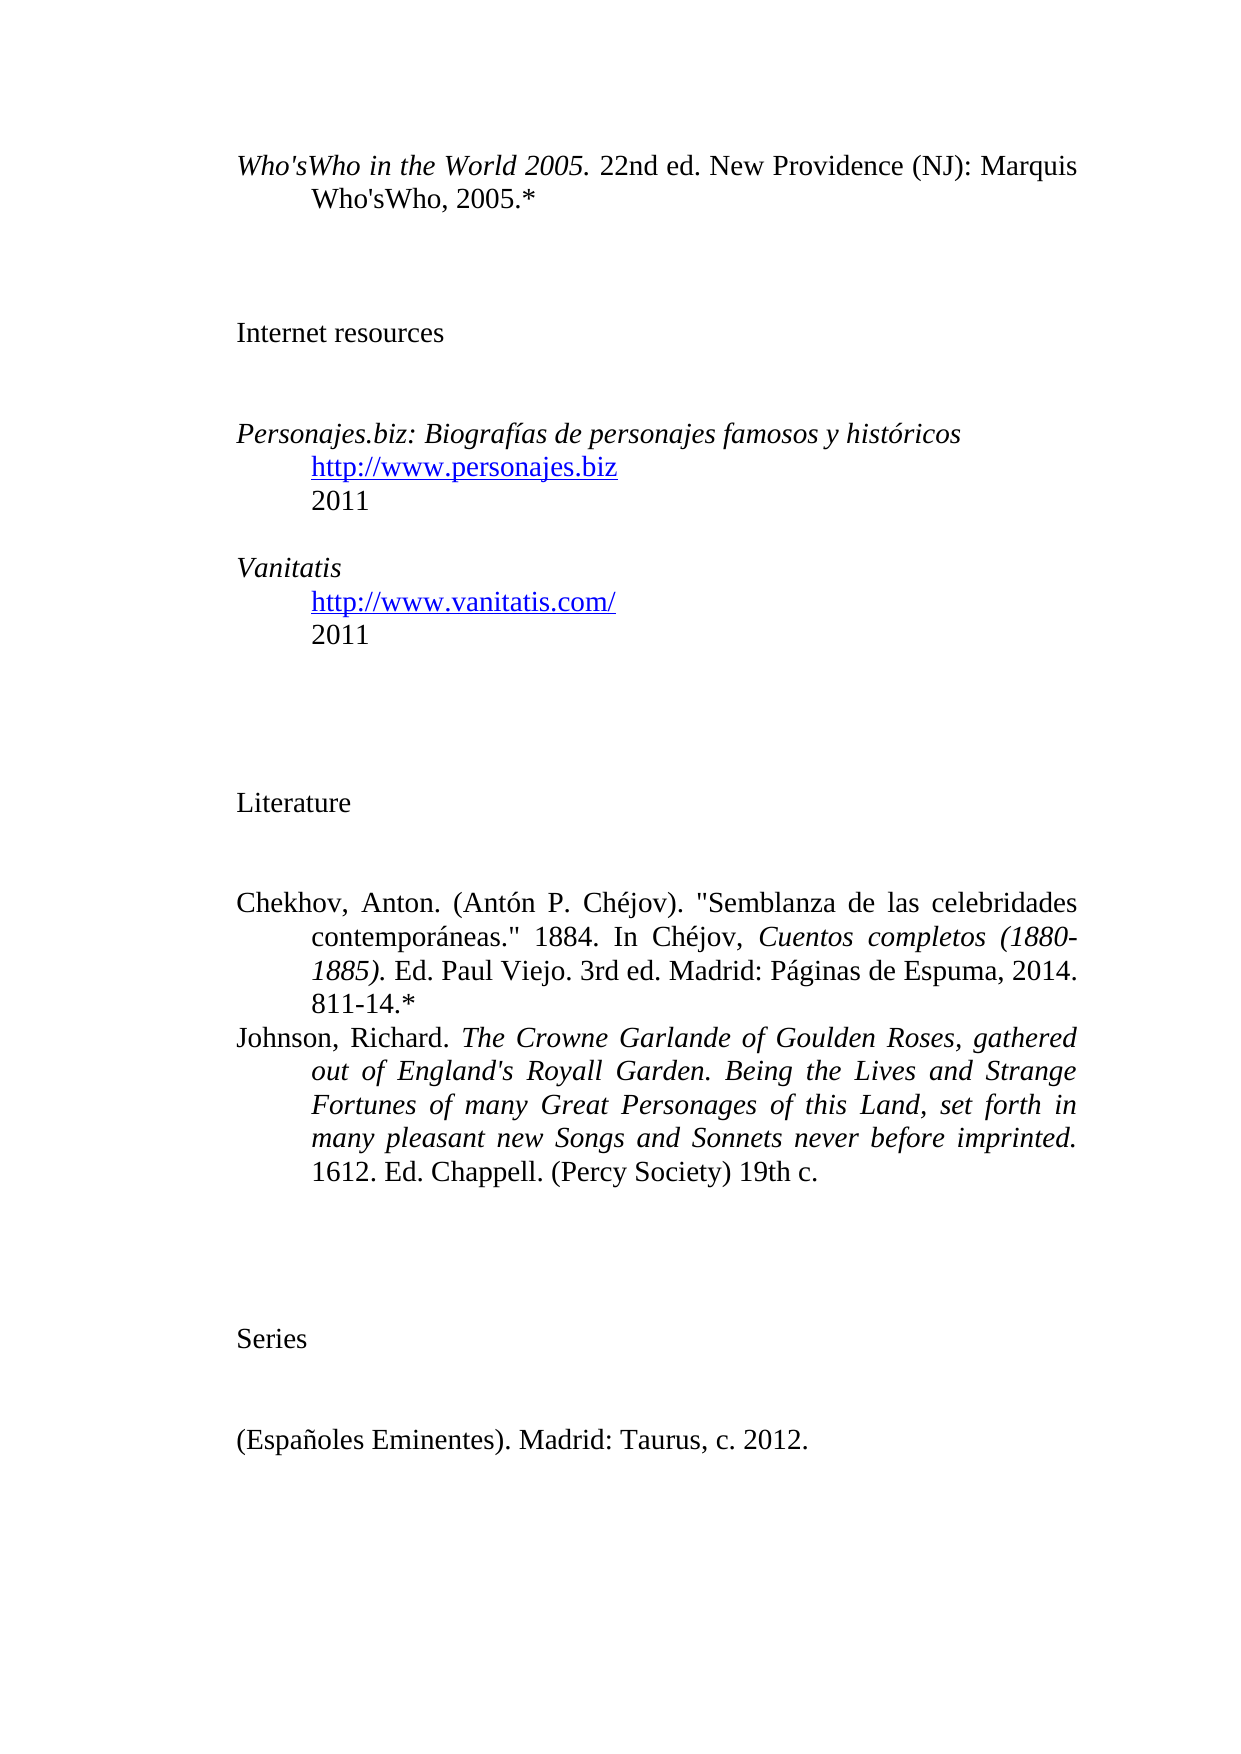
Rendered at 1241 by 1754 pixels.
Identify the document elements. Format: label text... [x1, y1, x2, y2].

text http://www.personajes.biz [236, 449, 1078, 483]
text http://www.vanitatis.com/ [236, 584, 1078, 617]
text Personajes.biz: Biografías de personajes famosos y históricos [236, 416, 1078, 449]
text Internet resources [236, 315, 1078, 349]
text Johnson, Richard. The Crowne Garlande of Goulden Roses, gathered out of England's Royall Garden. Being the Lives and Strange Fortunes of many Great Personages of this Land, set forth in many pleasant new Songs and Sonnets never before imprinted. 1612. Ed. Chappell. (Percy Society) 19th c. [236, 1020, 1078, 1187]
text 2011 [236, 483, 1078, 517]
text Chekhov, Anton. (Antón P. Chéjov). "Semblanza de las celebridades contemporáneas." 1884. In Chéjov, Cuentos completos (1880-1885). Ed. Paul Viejo. 3rd ed. Madrid: Páginas de Espuma, 2014. 811-14.* [236, 886, 1078, 1020]
text 2011 [236, 617, 1078, 651]
text Vanitatis [236, 550, 1078, 584]
text Who'sWho in the World 2005. 22nd ed. New Providence (NJ): Marquis Who'sWho, 2005.* [236, 148, 1078, 215]
text Literature [236, 785, 1078, 818]
text Series [236, 1322, 1078, 1355]
text (Españoles Eminentes). Madrid: Taurus, c. 2012. [236, 1422, 1078, 1456]
